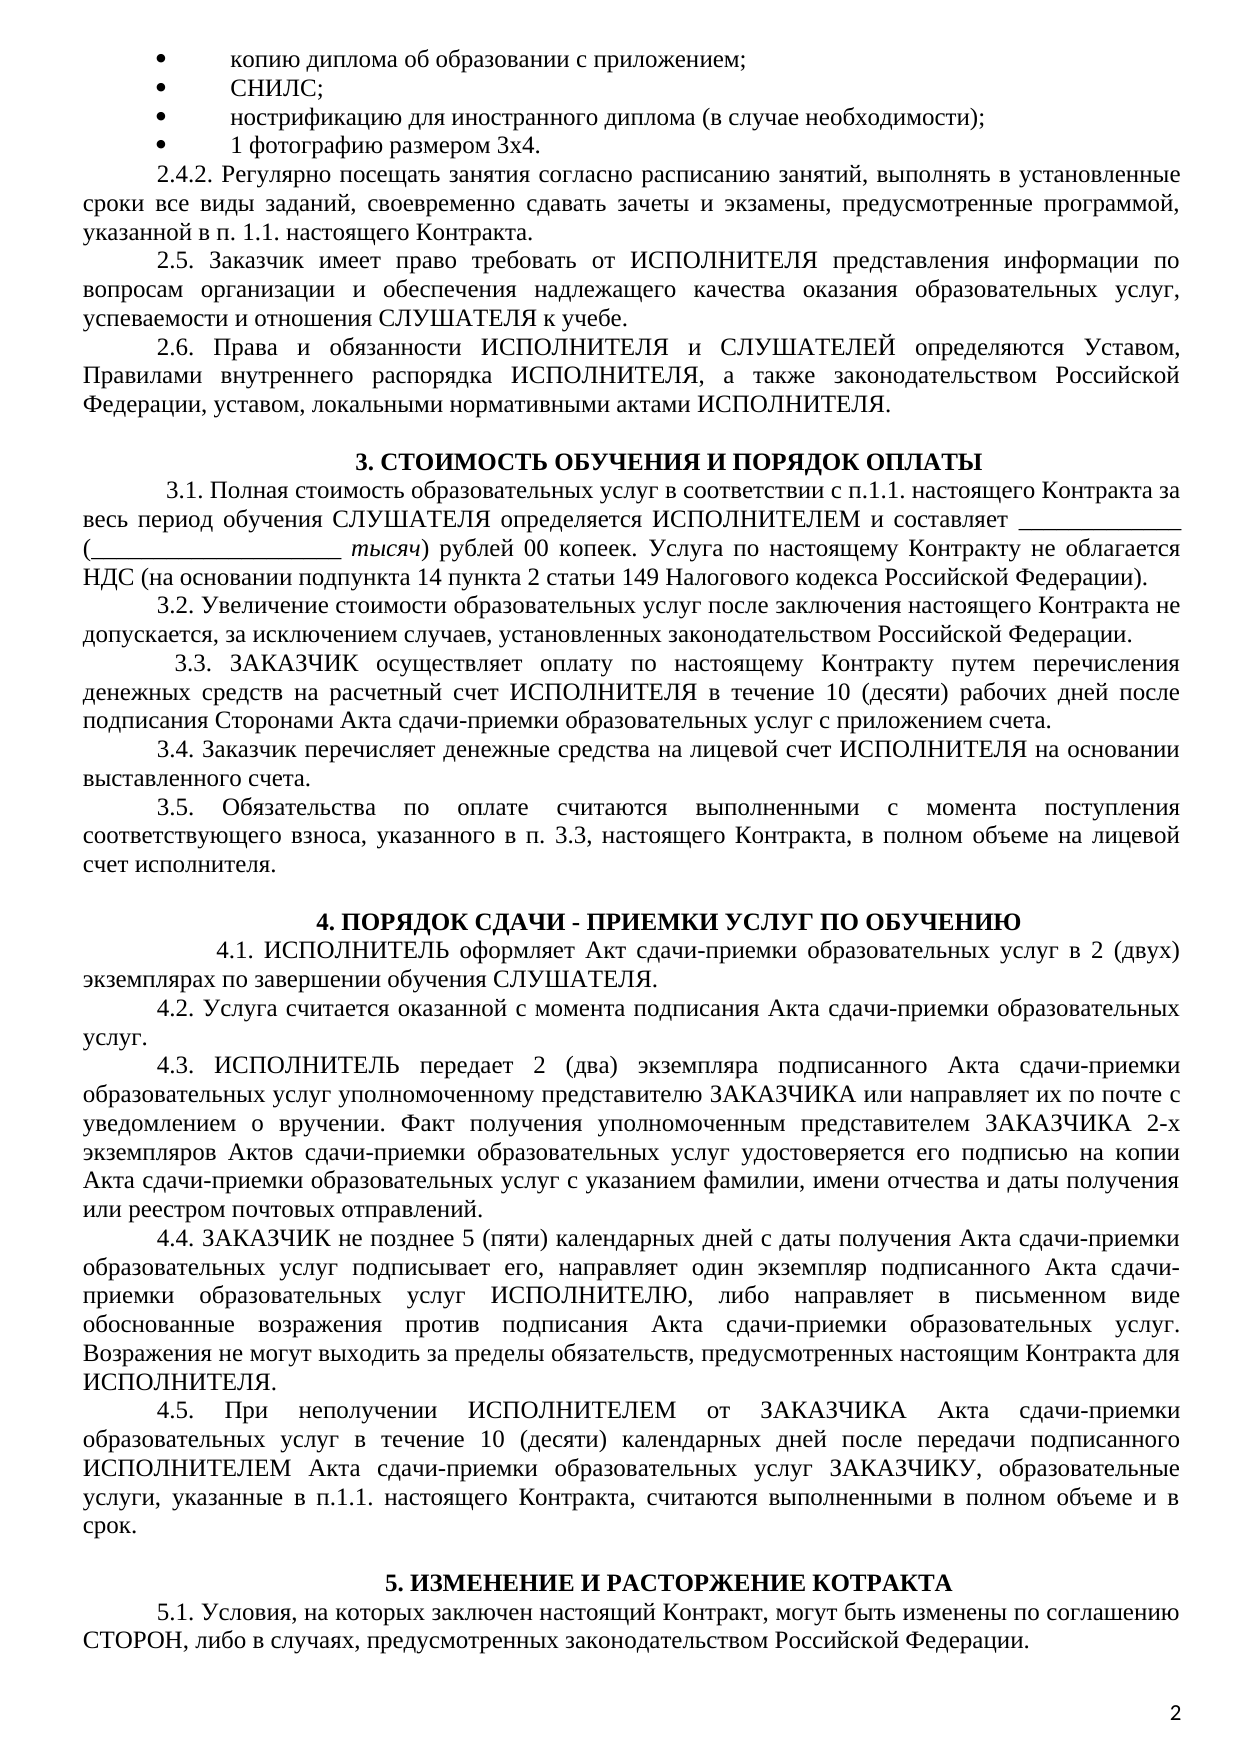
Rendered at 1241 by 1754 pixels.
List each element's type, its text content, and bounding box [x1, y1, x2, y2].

text 3.2. Увеличение стоимости образовательных услуг после заключения настоящего Контракта не допускается, за исключением случаев, установленных законодательством Российской Федерации. [83, 591, 1181, 648]
list нострификацию для иностранного диплома (в случае необходимости); [83, 102, 1181, 131]
text 3.5. Обязательства по оплате считаются выполненными с момента поступления соответствующего взноса, указанного в п. 3.3, настоящего Контракта, в полном объеме на лицевой счет исполнителя. [83, 792, 1181, 878]
text 4.5. При неполучении ИСПОЛНИТЕЛЕМ от ЗАКАЗЧИКА Акта сдачи-приемки образовательных услуг в течение 10 (десяти) календарных дней после передачи подписанного ИСПОЛНИТЕЛЕМ Акта сдачи-приемки образовательных услуг ЗАКАЗЧИКУ, образовательные услуги, указанные в п.1.1. настоящего Контракта, считаются выполненными в полном объеме и в срок. [83, 1396, 1181, 1539]
text 4.1. ИСПОЛНИТЕЛЬ оформляет Акт сдачи-приемки образовательных услуг в 2 (двух) экземплярах по завершении обучения СЛУШАТЕЛЯ. [83, 936, 1181, 993]
text 4.3. ИСПОЛНИТЕЛЬ передает 2 (два) экземпляра подписанного Акта сдачи-приемки образовательных услуг уполномоченному представителю ЗАКАЗЧИКА или направляет их по почте с уведомлением о вручении. Факт получения уполномоченным представителем ЗАКАЗЧИКА 2-х экземпляров Актов сдачи-приемки образовательных услуг удостоверяется его подписью на копии Акта сдачи-приемки образовательных услуг с указанием фамилии, имени отчества и даты получения или реестром почтовых отправлений. [83, 1051, 1181, 1223]
list 1 фотографию размером 3x4. [83, 131, 1181, 159]
text 3. СТОИМОСТЬ ОБУЧЕНИЯ И ПОРЯДОК ОПЛАТЫ [83, 447, 1181, 476]
text 4.2. Услуга считается оказанной с момента подписания Акта сдачи-приемки образовательных услуг. [83, 993, 1181, 1051]
text 2.4.2. Регулярно посещать занятия согласно расписанию занятий, выполнять в установленные сроки все виды заданий, своевременно сдавать зачеты и экзамены, предусмотренные программой, указанной в п. 1.1. настоящего Контракта. [83, 159, 1181, 246]
text 2.5. Заказчик имеет право требовать от ИСПОЛНИТЕЛЯ представления информации по вопросам организации и обеспечения надлежащего качества оказания образовательных услуг, успеваемости и отношения СЛУШАТЕЛЯ к учебе. [83, 246, 1181, 332]
text 3.3. ЗАКАЗЧИК осуществляет оплату по настоящему Контракту путем перечисления денежных средств на расчетный счет ИСПОЛНИТЕЛЯ в течение 10 (десяти) рабочих дней после подписания Сторонами Акта сдачи-приемки образовательных услуг с приложением счета. [83, 648, 1181, 734]
text 3.4. Заказчик перечисляет денежные средства на лицевой счет ИСПОЛНИТЕЛЯ на основании выставленного счета. [83, 734, 1181, 792]
text 2.6. Права и обязанности ИСПОЛНИТЕЛЯ и СЛУШАТЕЛЕЙ определяются Уставом, Правилами внутреннего распорядка ИСПОЛНИТЕЛЯ, а также законодательством Российской Федерации, уставом, локальными нормативными актами ИСПОЛНИТЕЛЯ. [83, 332, 1181, 418]
text 3.1. Полная стоимость образовательных услуг в соответствии с п.1.1. настоящего Контракта за весь период обучения СЛУШАТЕЛЯ определяется ИСПОЛНИТЕЛЕМ и составляет _____________ (____________________ тысяч) рублей 00 копеек. Услуга по настоящему Контракту не облагается НДС (на основании подпункта 14 пункта 2 статьи 149 Налогового кодекса Российской Федерации). [83, 476, 1181, 591]
list копию диплома об образовании с приложением; [83, 44, 1181, 73]
text 5. ИЗМЕНЕНИЕ И РАСТОРЖЕНИЕ КОТРАКТА [83, 1568, 1181, 1597]
list СНИЛС; [83, 73, 1181, 102]
text 4.4. ЗАКАЗЧИК не позднее 5 (пяти) календарных дней с даты получения Акта сдачи-приемки образовательных услуг подписывает его, направляет один экземпляр подписанного Акта сдачи-приемки образовательных услуг ИСПОЛНИТЕЛЮ, либо направляет в письменном виде обоснованные возражения против подписания Акта сдачи-приемки образовательных услуг. Возражения не могут выходить за пределы обязательств, предусмотренных настоящим Контракта для ИСПОЛНИТЕЛЯ. [83, 1223, 1181, 1396]
text 5.1. Условия, на которых заключен настоящий Контракт, могут быть изменены по соглашению СТОРОН, либо в случаях, предусмотренных законодательством Российской Федерации. [83, 1597, 1181, 1654]
text 4. ПОРЯДОК СДАЧИ - ПРИЕМКИ УСЛУГ ПО ОБУЧЕНИЮ [83, 907, 1181, 936]
